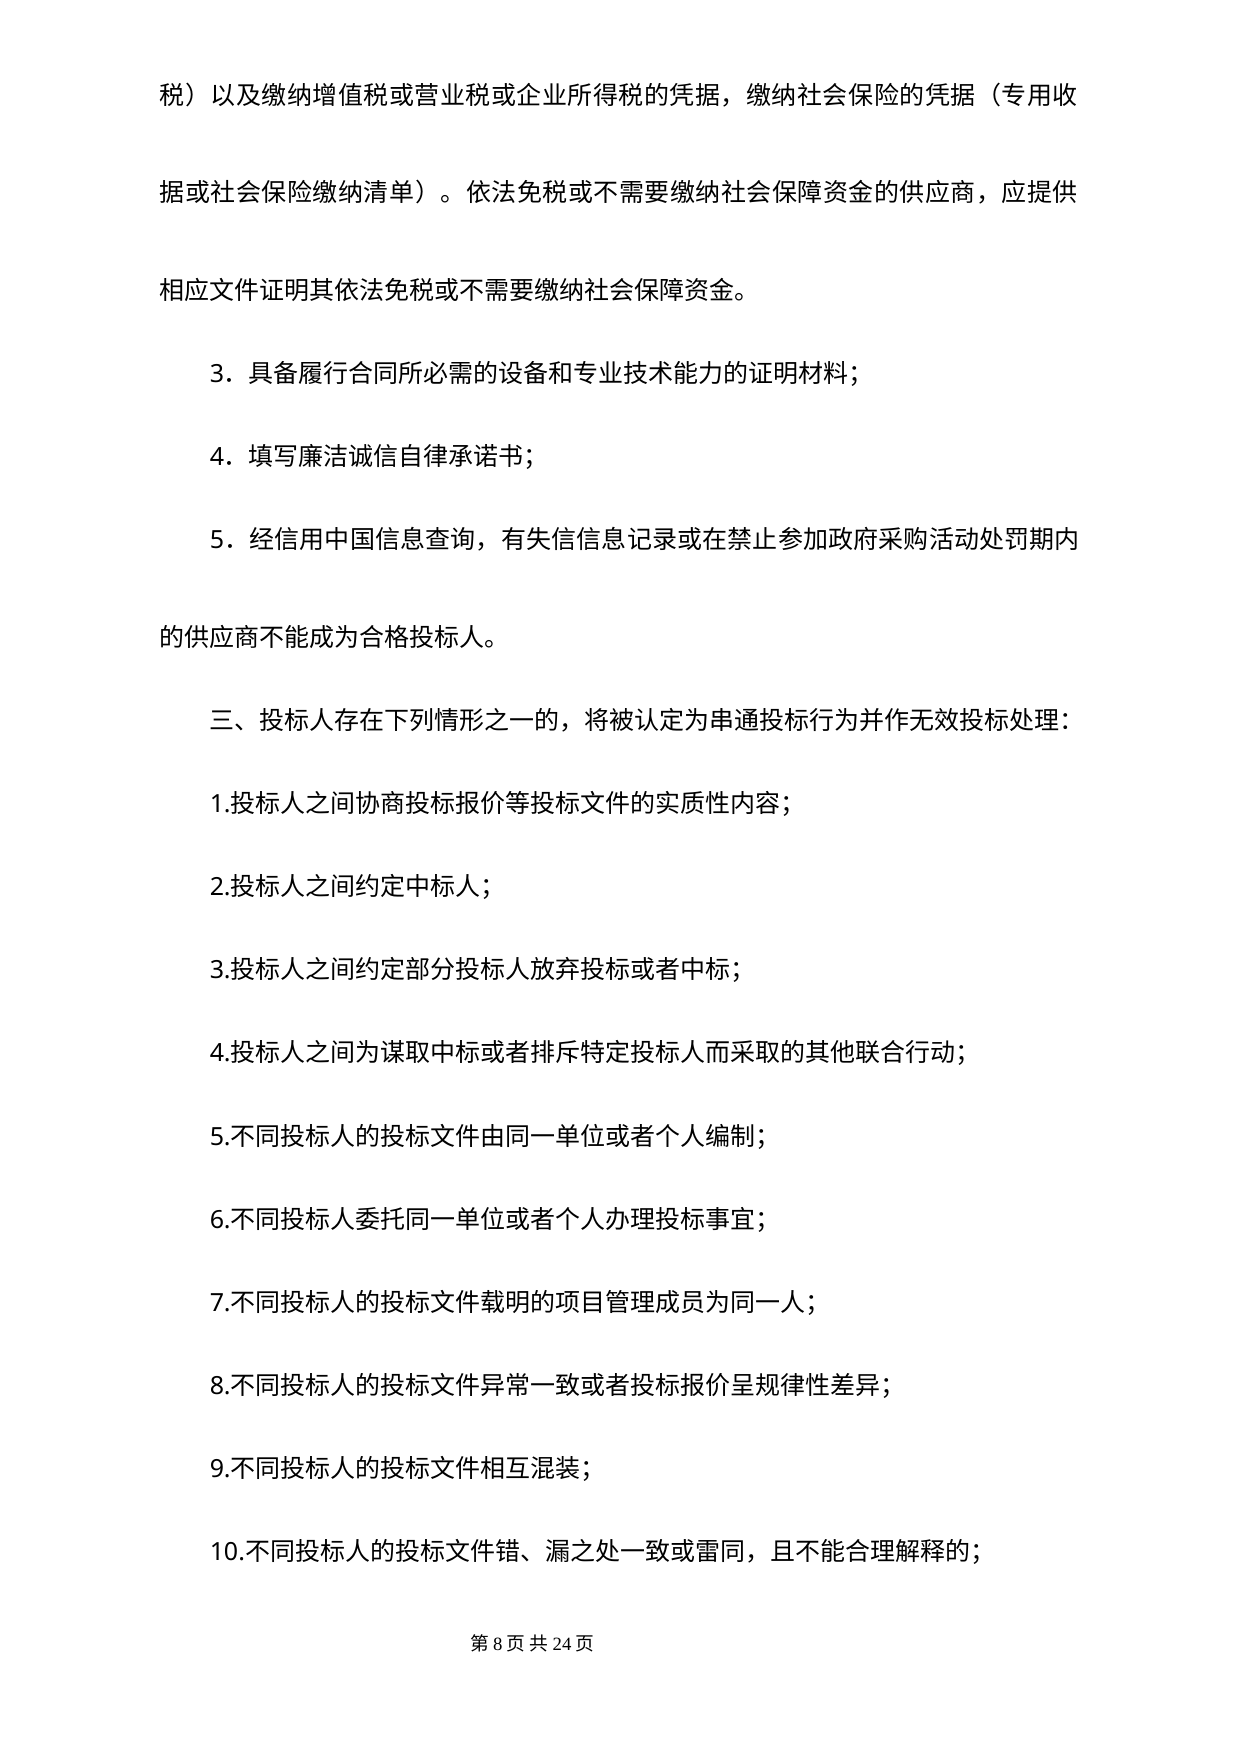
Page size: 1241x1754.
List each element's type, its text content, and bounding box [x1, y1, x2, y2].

text 4.投标人之间为谋取中标或者排斥特定投标人而采取的其他联合行动； [159, 1018, 1081, 1083]
text 9.不同投标人的投标文件相互混装； [159, 1434, 1081, 1499]
text 4．填写廉洁诚信自律承诺书； [159, 422, 1081, 487]
text 5.不同投标人的投标文件由同一单位或者个人编制； [159, 1102, 1081, 1167]
text 3．具备履行合同所必需的设备和专业技术能力的证明材料； [159, 339, 1081, 404]
text 3.投标人之间约定部分投标人放弃投标或者中标； [159, 935, 1081, 1000]
text 8.不同投标人的投标文件异常一致或者投标报价呈规律性差异； [159, 1351, 1081, 1416]
text 10.不同投标人的投标文件错、漏之处一致或雷同，且不能合理解释的； [159, 1517, 1081, 1582]
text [159, 61, 1081, 321]
text 三、投标人存在下列情形之一的，将被认定为串通投标行为并作无效投标处理： [159, 686, 1081, 751]
text 1.投标人之间协商投标报价等投标文件的实质性内容； [159, 769, 1081, 834]
text 5．经信用中国信息查询，有失信信息记录或在禁止参加政府采购活动处罚期内的供应商不能成为合格投标人。 [159, 505, 1081, 668]
text 2.投标人之间约定中标人； [159, 852, 1081, 917]
text 6.不同投标人委托同一单位或者个人办理投标事宜； [159, 1185, 1081, 1250]
text 7.不同投标人的投标文件载明的项目管理成员为同一人； [159, 1268, 1081, 1333]
